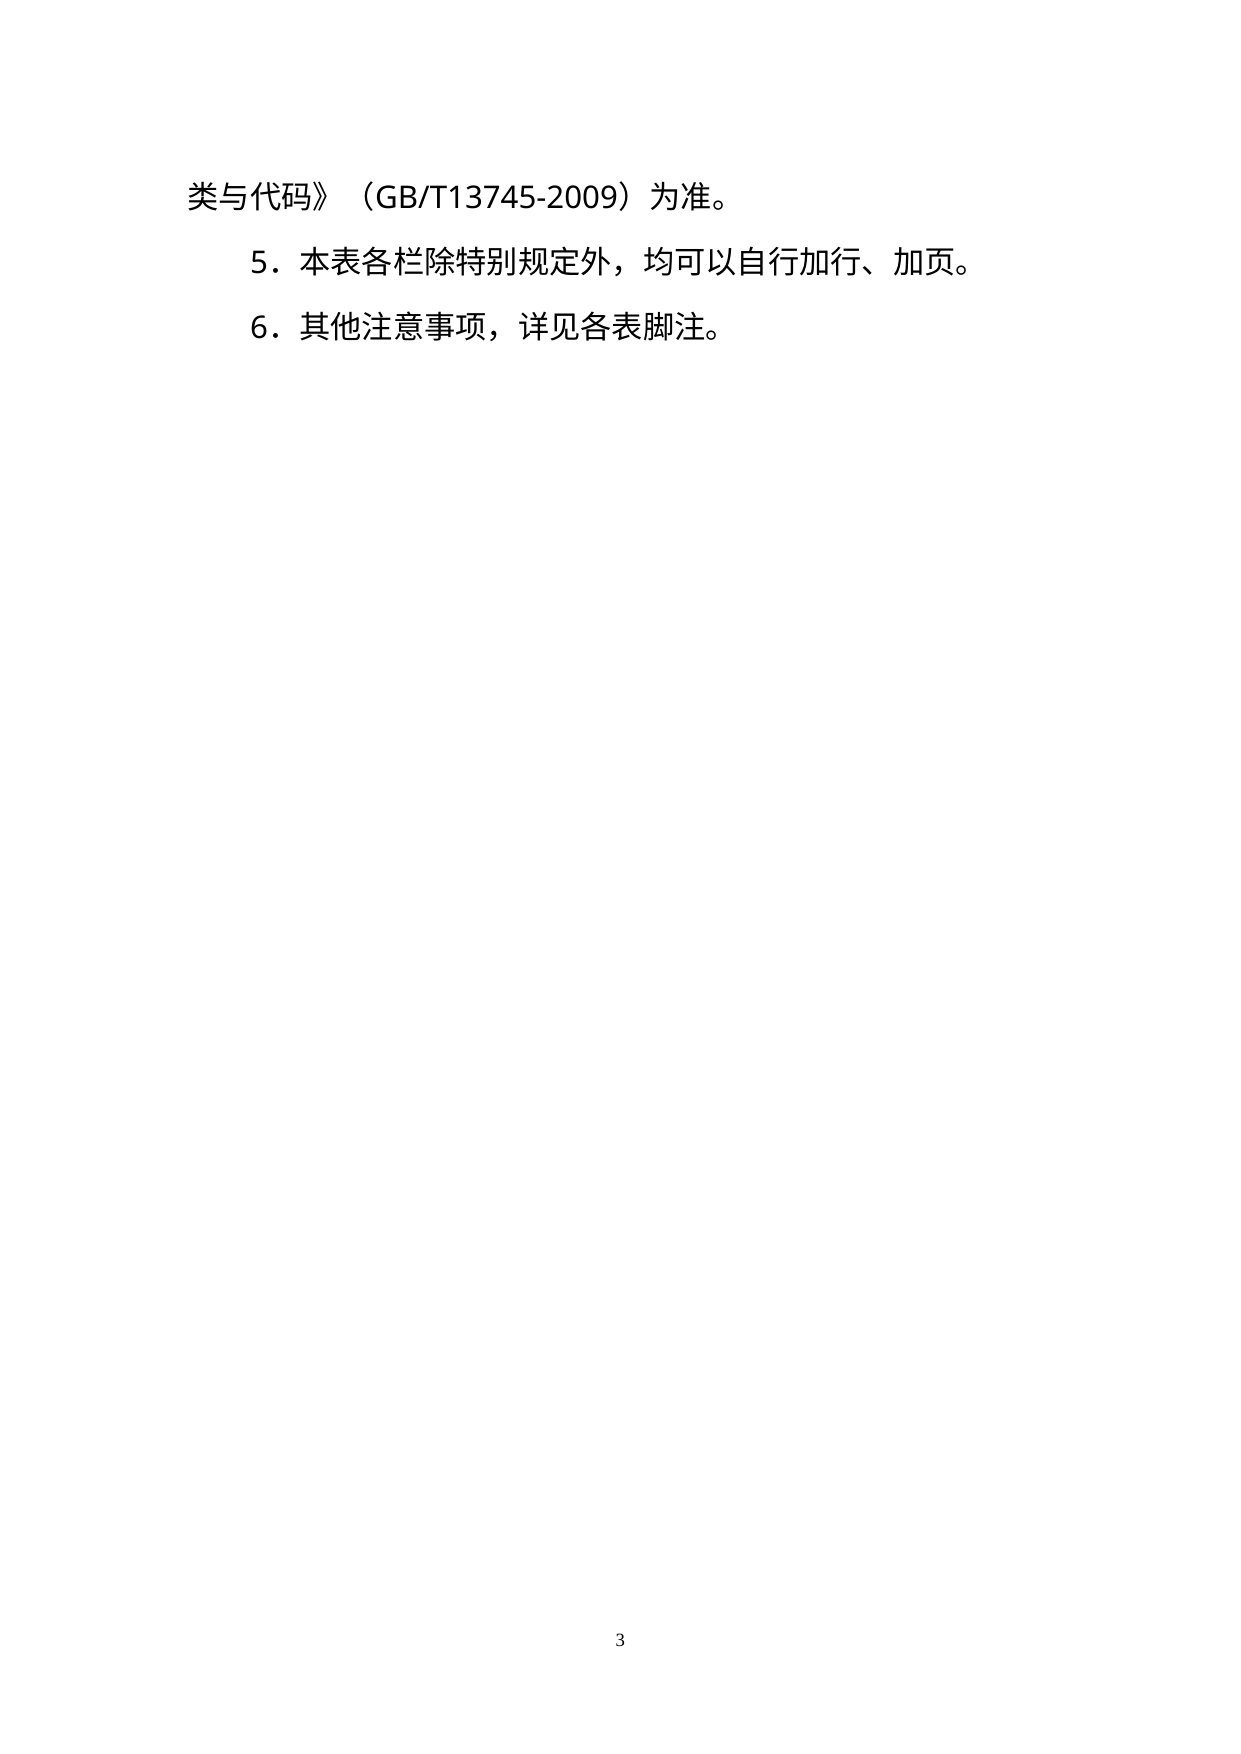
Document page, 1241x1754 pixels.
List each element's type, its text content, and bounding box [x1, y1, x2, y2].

text 5．本表各栏除特别规定外，均可以自行加行、加页。 [231, 227, 1053, 292]
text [187, 162, 1053, 227]
text 6．其他注意事项，详见各表脚注。 [231, 292, 1053, 357]
